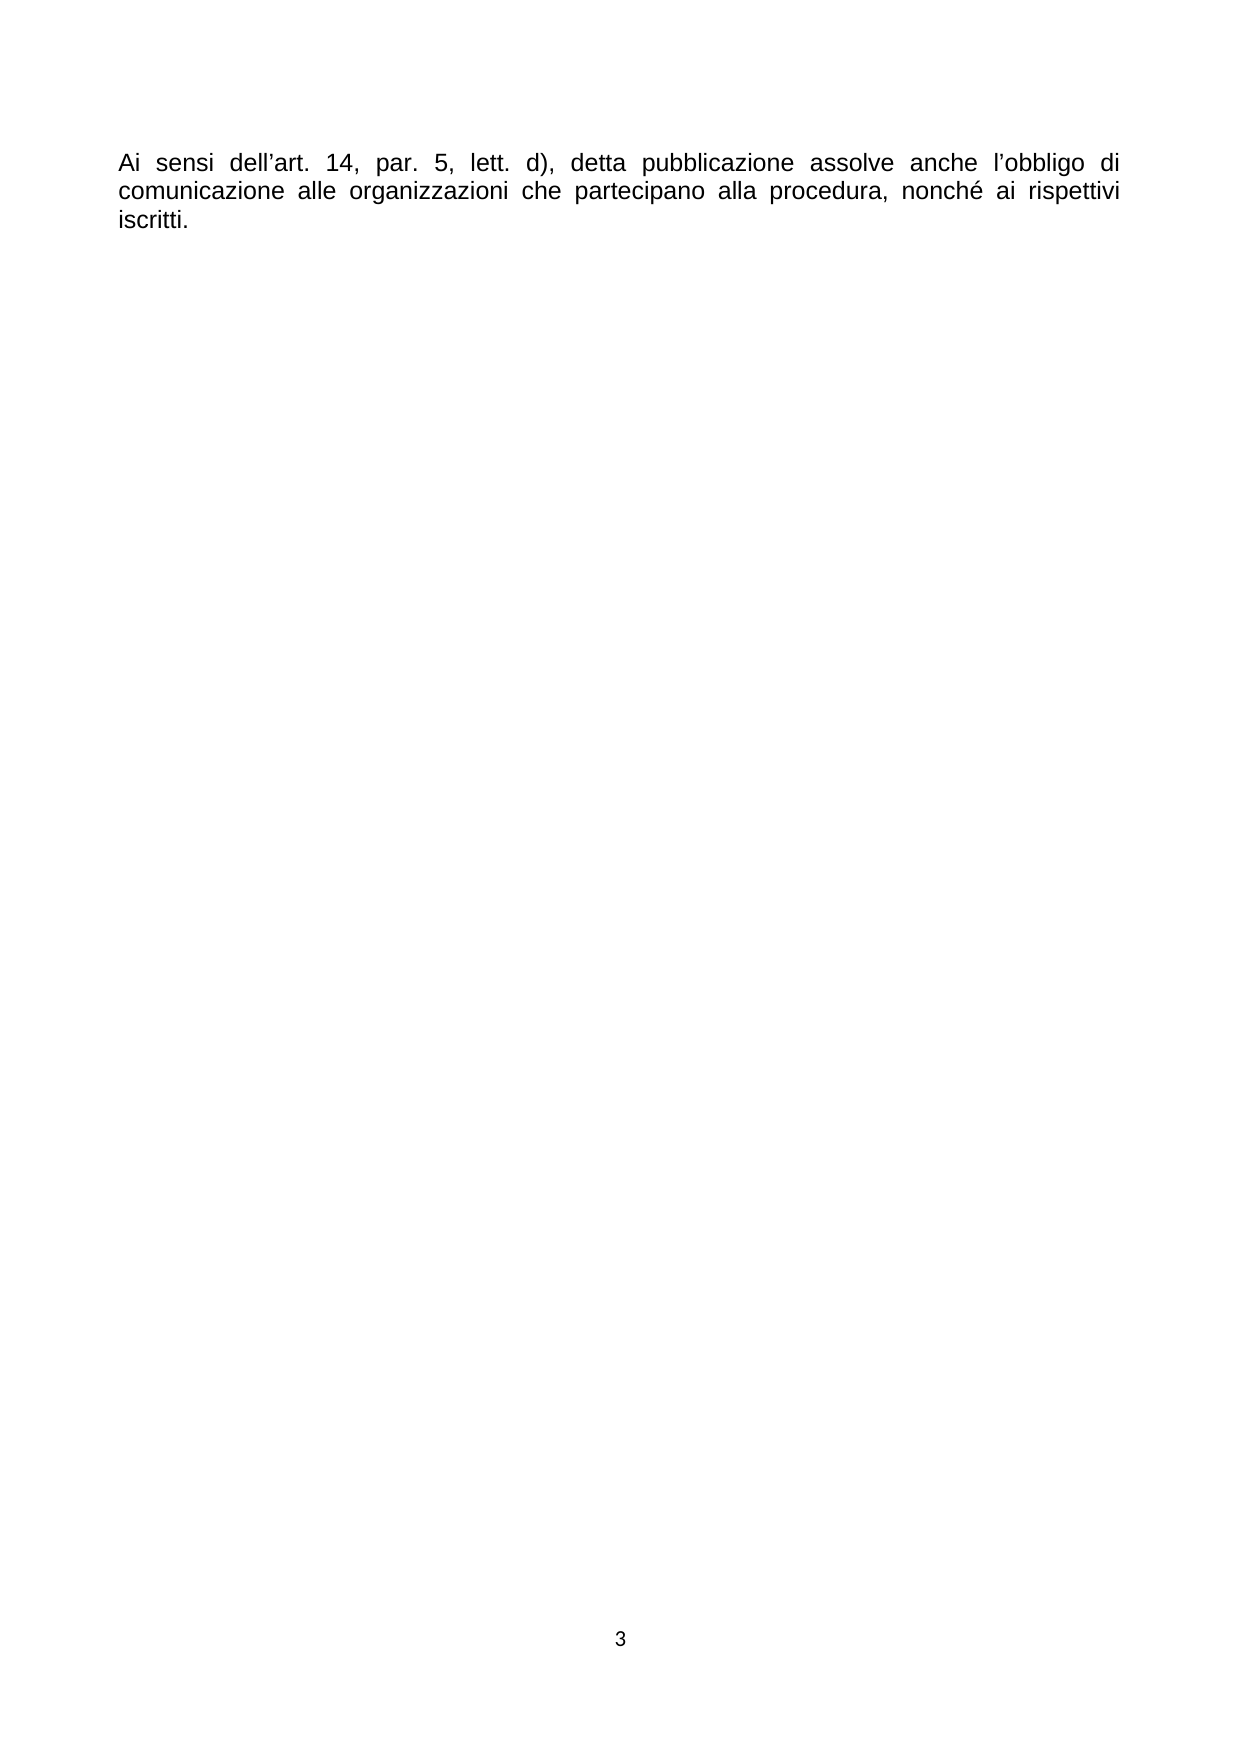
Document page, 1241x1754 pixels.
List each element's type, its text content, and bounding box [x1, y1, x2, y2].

text Ai sensi dell’art. 14, par. 5, lett. d), detta pubblicazione assolve anche l’obbligo di comunicazione alle organizzazioni che partecipano alla procedura, nonché ai rispettivi iscritti. [118, 148, 1122, 234]
